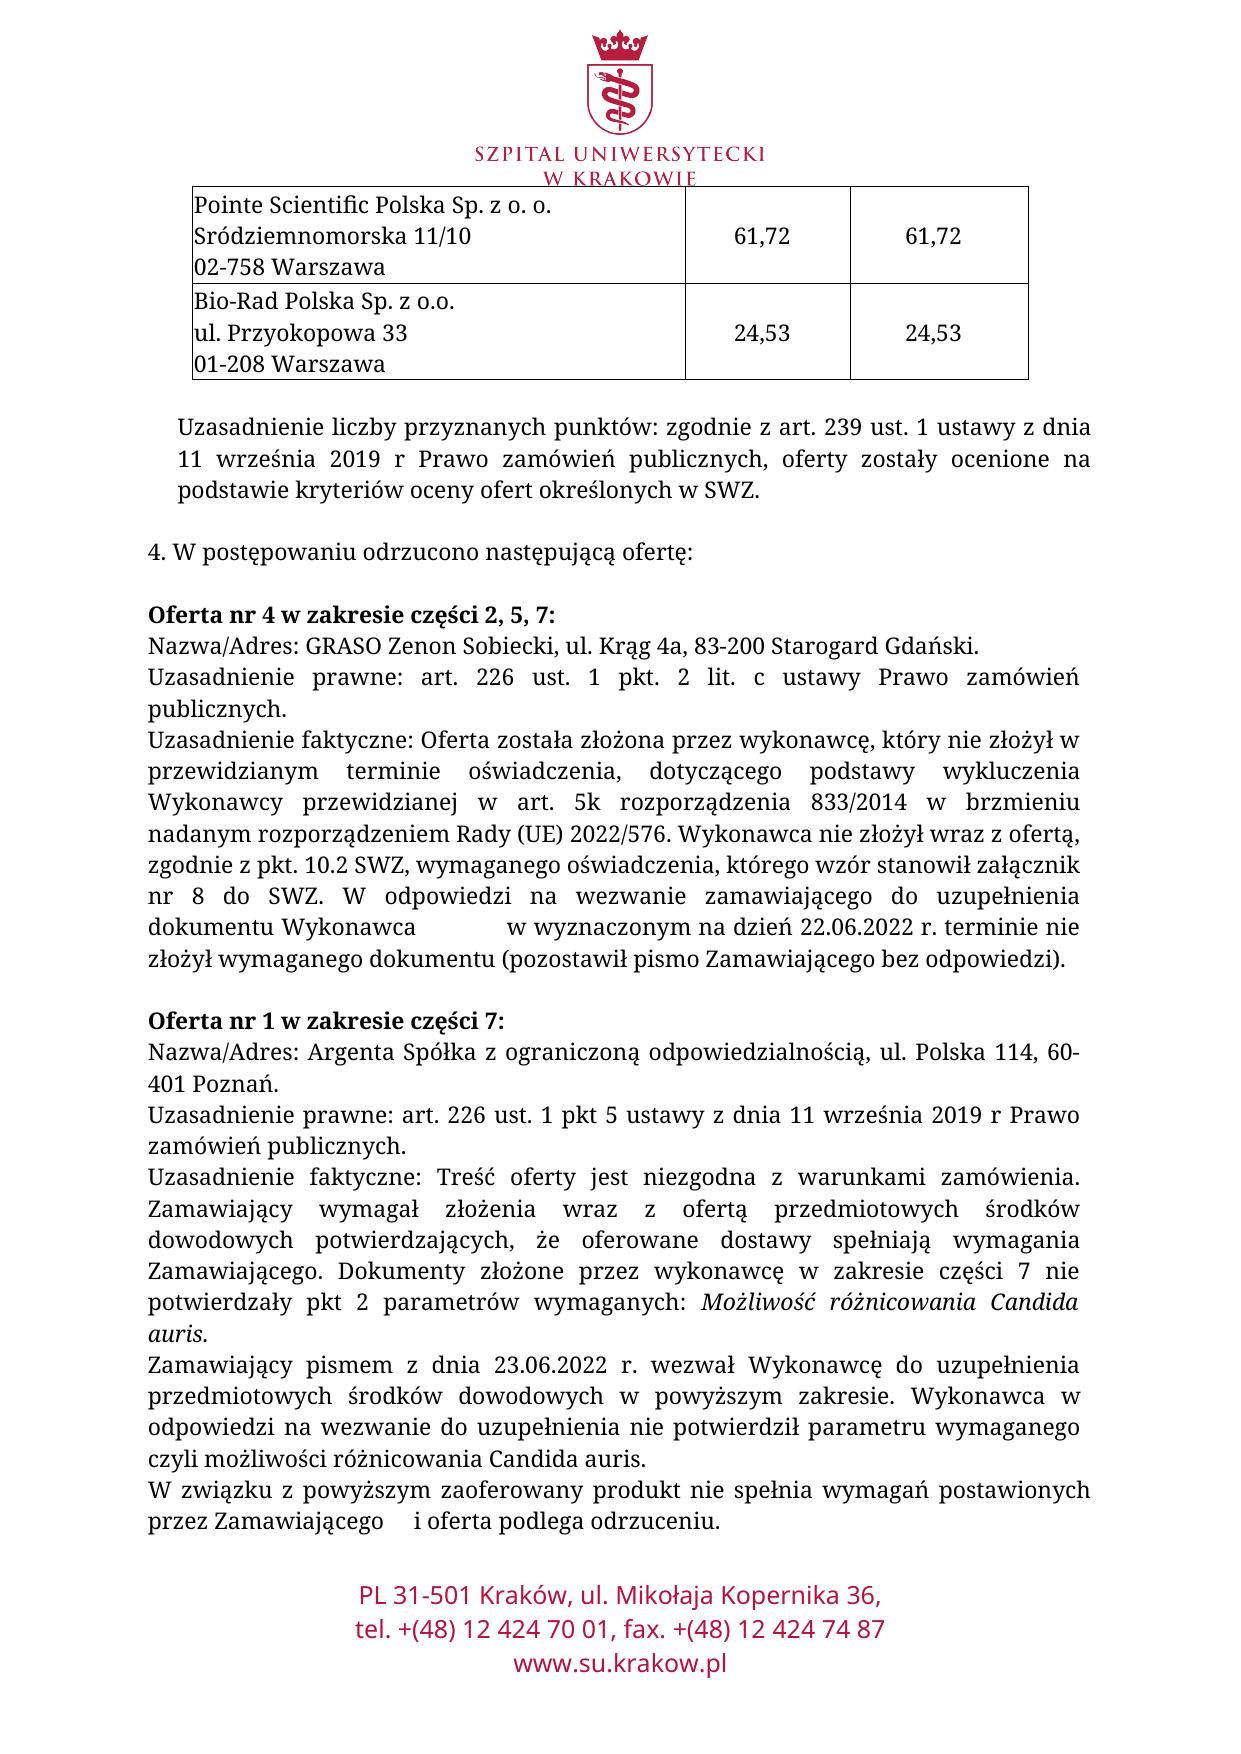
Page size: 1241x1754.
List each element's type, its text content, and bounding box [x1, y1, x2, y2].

text Zamawiający pismem z dnia 23.06.2022 r. wezwał Wykonawcę do uzupełnienia przedmiotowych środków dowodowych w powyższym zakresie. Wykonawca w odpowiedzi na wezwanie do uzupełnienia nie potwierdził parametru wymaganego czyli możliwości różnicowania Candida auris. [148, 1349, 1081, 1474]
text W związku z powyższym zaoferowany produkt nie spełnia wymagań postawionych przez Zamawiającego i oferta podlega odrzuceniu. [148, 1474, 1093, 1536]
text Uzasadnienie liczby przyznanych punktów: zgodnie z art. 239 ust. 1 ustawy z dnia 11 września 2019 r Prawo zamówień publicznych, oferty zostały ocenione na podstawie kryteriów oceny ofert określonych w SWZ. [177, 411, 1092, 505]
text Nazwa/Adres: GRASO Zenon Sobiecki, ul. Krąg 4a, 83-200 Starogard Gdański. [148, 630, 1081, 661]
text Oferta nr 1 w zakresie części 7: [148, 1005, 1081, 1036]
text Nazwa/Adres: Argenta Spółka z ograniczoną odpowiedzialnością, ul. Polska 114, 60-401 Poznań. [148, 1036, 1081, 1099]
text 4. W postępowaniu odrzucono następującą ofertę: [148, 536, 1093, 567]
text Uzasadnienie prawne: art. 226 ust. 1 pkt 5 ustawy z dnia 11 września 2019 r Prawo zamówień publicznych. [148, 1099, 1081, 1161]
text Uzasadnienie faktyczne: Treść oferty jest niezgodna z warunkami zamówienia. Zamawiający wymagał złożenia wraz z ofertą przedmiotowych środków dowodowych potwierdzających, że oferowane dostawy spełniają wymagania Zamawiającego. Dokumenty złożone przez wykonawcę w zakresie części 7 nie potwierdzały pkt 2 parametrów wymaganych: Możliwość różnicowania Candida auris. [148, 1161, 1081, 1349]
table_cell 61,72 [686, 187, 850, 282]
table_cell Pointe Scientific Polska Sp. z o. o. Sródziemnomorska 11/10 02-758 Warszawa [193, 187, 685, 282]
text Oferta nr 4 w zakresie części 2, 5, 7: [148, 599, 1081, 630]
text Uzasadnienie faktyczne: Oferta została złożona przez wykonawcę, który nie złożył w przewidzianym terminie oświadczenia, dotyczącego podstawy wykluczenia Wykonawcy przewidzianej w art. 5k rozporządzenia 833/2014 w brzmieniu nadanym rozporządzeniem Rady (UE) 2022/576. Wykonawca nie złożył wraz z ofertą, zgodnie z pkt. 10.2 SWZ, wymaganego oświadczenia, którego wzór stanowił załącznik nr 8 do SWZ. W odpowiedzi na wezwanie zamawiającego do uzupełnienia dokumentu Wykonawca w wyznaczonym na dzień 22.06.2022 r. terminie nie złożył wymaganego dokumentu (pozostawił pismo Zamawiającego bez odpowiedzi). [148, 724, 1081, 974]
text Uzasadnienie prawne: art. 226 ust. 1 pkt. 2 lit. c ustawy Prawo zamówień publicznych. [148, 661, 1081, 724]
table_cell Bio-Rad Polska Sp. z o.o. ul. Przyokopowa 33 01-208 Warszawa [193, 284, 685, 379]
table_cell 24,53 [851, 284, 1028, 379]
table_cell 24,53 [686, 284, 850, 379]
table_cell 61,72 [851, 187, 1028, 282]
picture [475, 29, 765, 186]
